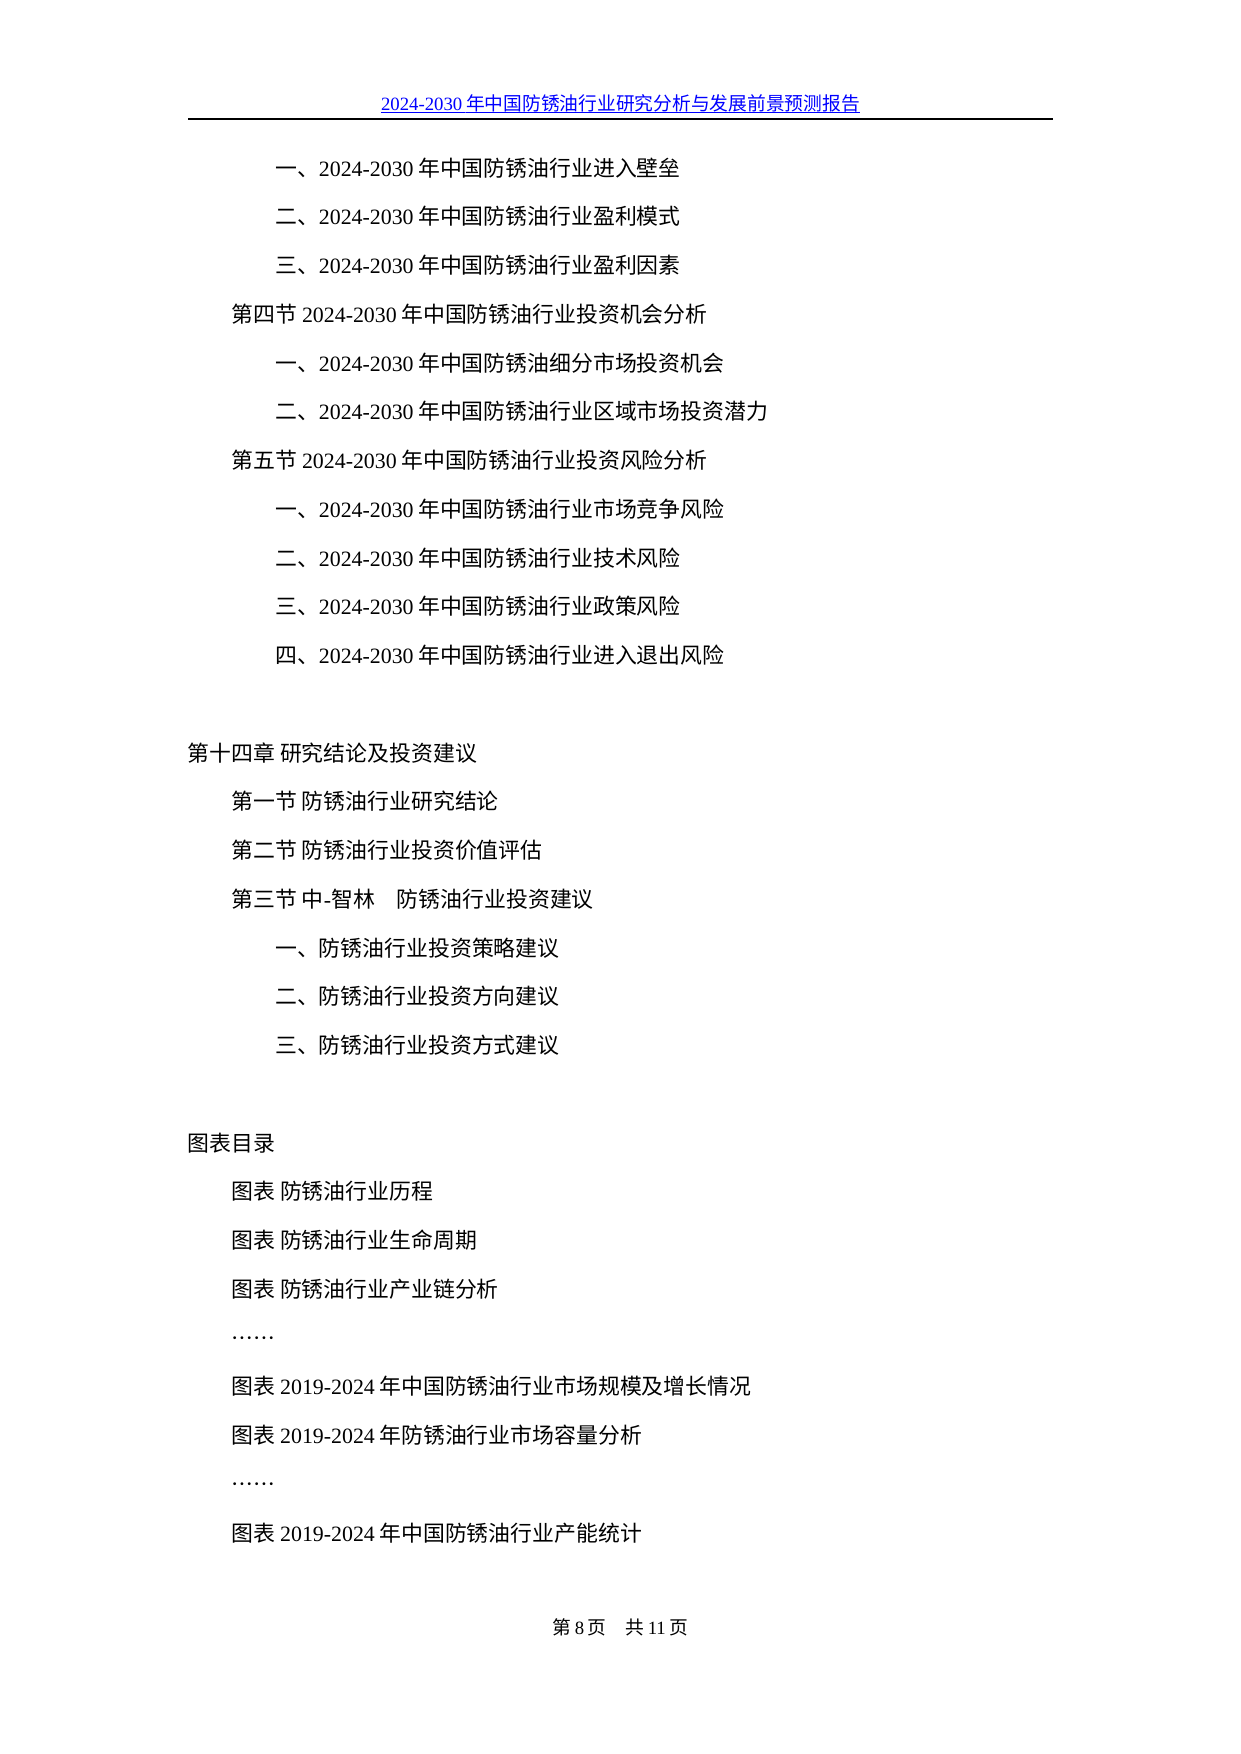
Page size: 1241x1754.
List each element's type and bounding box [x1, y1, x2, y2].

text [187, 150, 1053, 1548]
